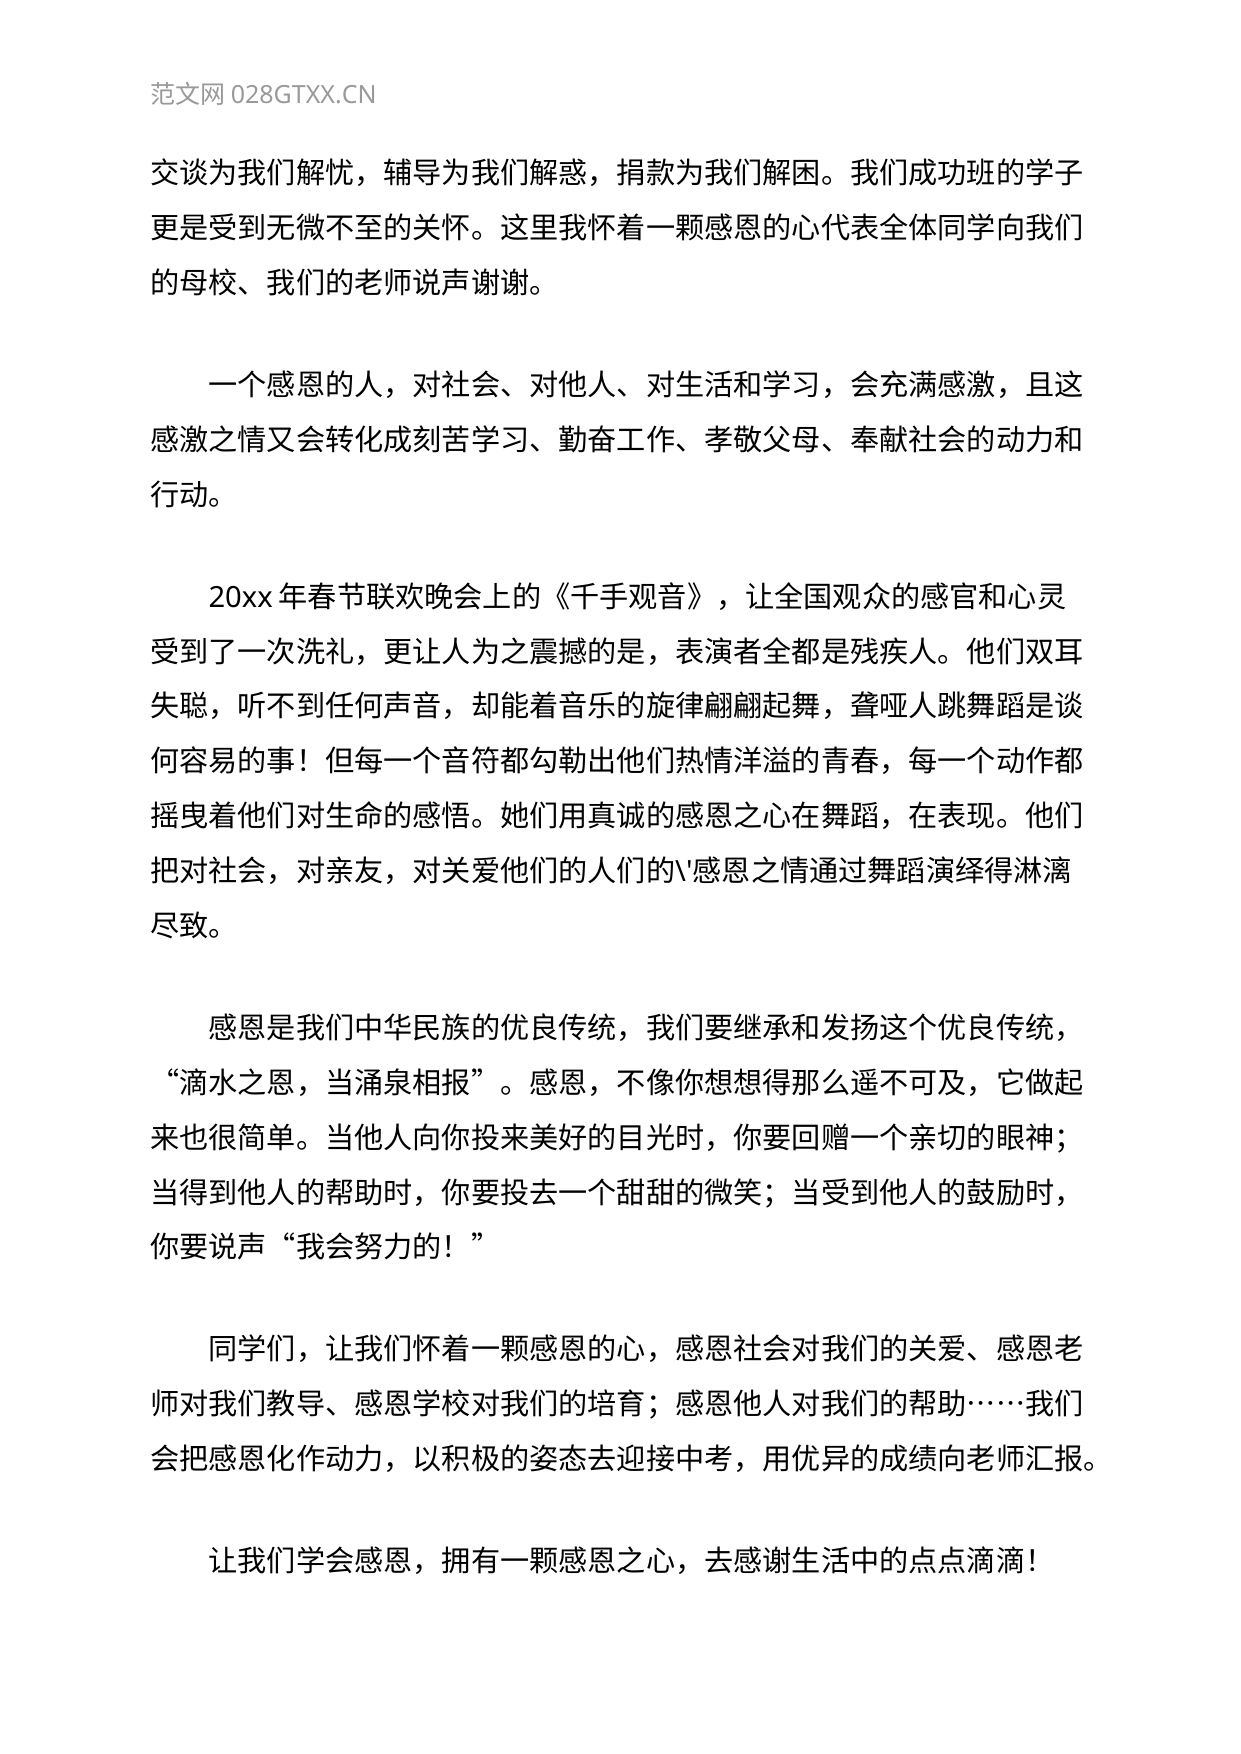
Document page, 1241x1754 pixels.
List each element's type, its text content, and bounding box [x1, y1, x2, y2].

text 让我们学会感恩，拥有一颗感恩之心，去感谢生活中的点点滴滴！ [150, 1537, 1090, 1580]
text 感恩是我们中华民族的优良传统，我们要继承和发扬这个优良传统，“滴水之恩，当涌泉相报”。感恩，不像你想想得那么遥不可及，它做起来也很简单。当他人向你投来美好的目光时，你要回赠一个亲切的眼神；当得到他人的帮助时，你要投去一个甜甜的微笑；当受到他人的鼓励时，你要说声“我会努力的！” [150, 1004, 1090, 1266]
text 20xx年春节联欢晚会上的《千手观音》，让全国观众的感官和心灵受到了一次洗礼，更让人为之震撼的是，表演者全都是残疾人。他们双耳失聪，听不到任何声音，却能着音乐的旋律翩翩起舞，聋哑人跳舞蹈是谈何容易的事！但每一个音符都勾勒出他们热情洋溢的青春，每一个动作都摇曳着他们对生命的感悟。她们用真诚的感恩之心在舞蹈，在表现。他们把对社会，对亲友，对关爱他们的人们的\'感恩之情通过舞蹈演绎得淋漓尽致。 [150, 573, 1090, 945]
text 一个感恩的人，对社会、对他人、对生活和学习，会充满感激，且这感激之情又会转化成刻苦学习、勤奋工作、孝敬父母、奉献社会的动力和行动。 [150, 362, 1090, 514]
text 同学们，让我们怀着一颗感恩的心，感恩社会对我们的关爱、感恩老师对我们教导、感恩学校对我们的培育；感恩他人对我们的帮助……我们会把感恩化作动力，以积极的姿态去迎接中考，用优异的成绩向老师汇报。 [150, 1326, 1090, 1478]
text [150, 150, 1090, 302]
